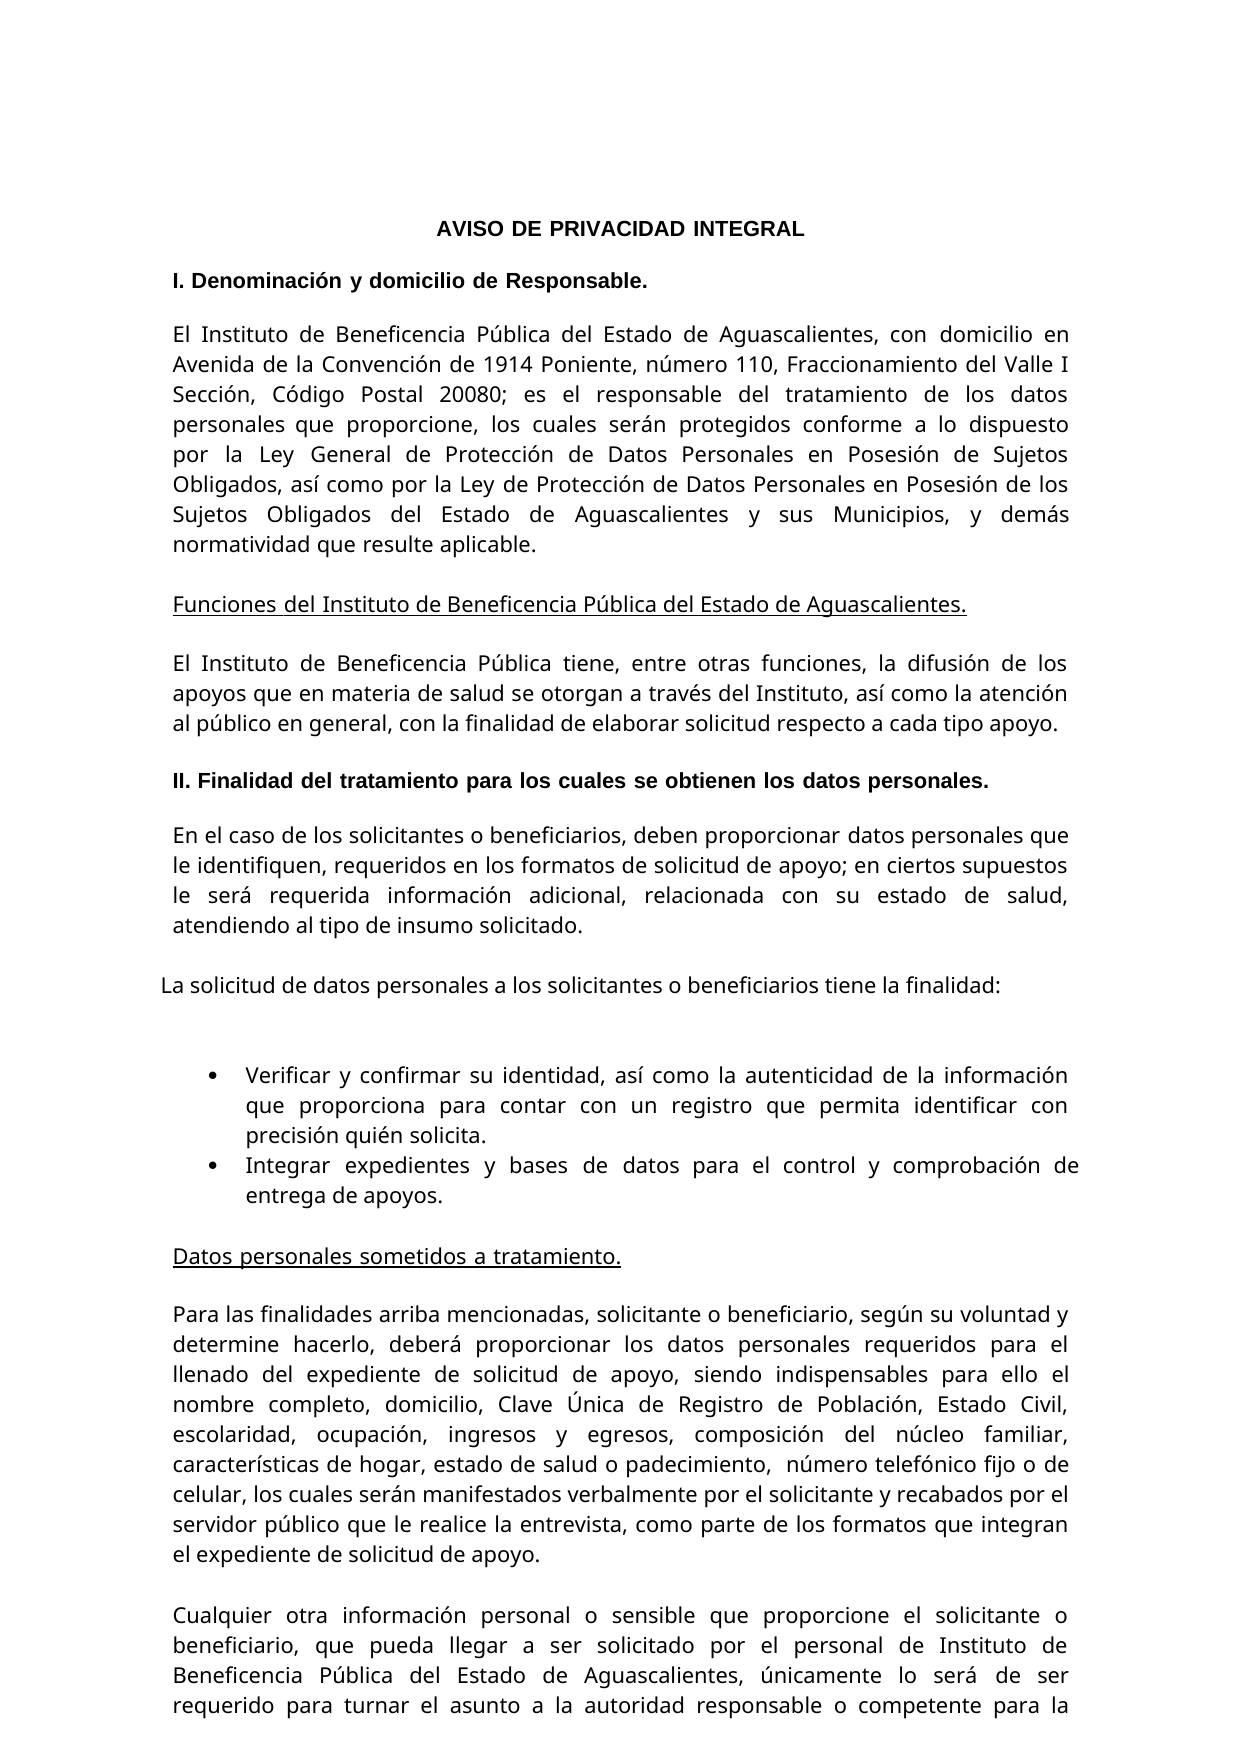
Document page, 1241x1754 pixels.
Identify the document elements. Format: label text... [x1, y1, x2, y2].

text En el caso de los solicitantes o beneficiarios, deben proporcionar datos personales que le identifiquen, requeridos en los formatos de solicitud de apoyo; en ciertos supuestos le será requerida información adicional, relacionada con su estado de salud, atendiendo al tipo de insumo solicitado. [172, 820, 1069, 940]
text Datos personales sometidos a tratamiento. [172, 1241, 1080, 1270]
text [172, 1600, 1069, 1719]
text Funciones del Instituto de Beneficencia Pública del Estado de Aguascalientes. [172, 589, 1080, 619]
text El Instituto de Beneficencia Pública tiene, entre otras funciones, la difusión de los apoyos que en materia de salud se otorgan a través del Instituto, así como la atención al público en general, con la finalidad de elaborar solicitud respecto a cada tipo apoyo. [172, 648, 1069, 738]
text El Instituto de Beneficencia Pública del Estado de Aguascalientes, con domicilio en Avenida de la Convención de 1914 Poniente, número 110, Fraccionamiento del Valle I Sección, Código Postal 20080; es el responsable del tratamiento de los datos personales que proporcione, los cuales serán protegidos conforme a lo dispuesto por la Ley General de Protección de Datos Personales en Posesión de Sujetos Obligados, así como por la Ley de Protección de Datos Personales en Posesión de los Sujetos Obligados del Estado de Aguascalientes y sus Municipios, y demás normatividad que resulte aplicable. [172, 319, 1069, 559]
list Denominación y domicilio de Responsable. [172, 267, 1080, 293]
subtitle Finalidad del tratamiento para los cuales se obtienen los datos personales. [172, 768, 1080, 793]
text Para las finalidades arriba mencionadas, solicitante o beneficiario, según su voluntad y determine hacerlo, deberá proporcionar los datos personales requeridos para el llenado del expediente de solicitud de apoyo, siendo indispensables para ello el nombre completo, domicilio, Clave Única de Registro de Población, Estado Civil, escolaridad, ocupación, ingresos y egresos, composición del núcleo familiar, características de hogar, estado de salud o padecimiento, número telefónico fijo o de celular, los cuales serán manifestados verbalmente por el solicitante y recabados por el servidor público que le realice la entrevista, como parte de los formatos que integran el expediente de solicitud de apoyo. [172, 1299, 1069, 1569]
list Integrar expedientes y bases de datos para el control y comprobación de entrega de apoyos. [209, 1150, 1080, 1210]
subtitle AVISO DE PRIVACIDAD INTEGRAL [434, 216, 807, 241]
text La solicitud de datos personales a los solicitantes o beneficiarios tiene la finalidad: [160, 970, 1080, 1000]
list Verificar y confirmar su identidad, así como la autenticidad de la información que proporciona para contar con un registro que permita identificar con precisión quién solicita. [209, 1061, 1069, 1150]
